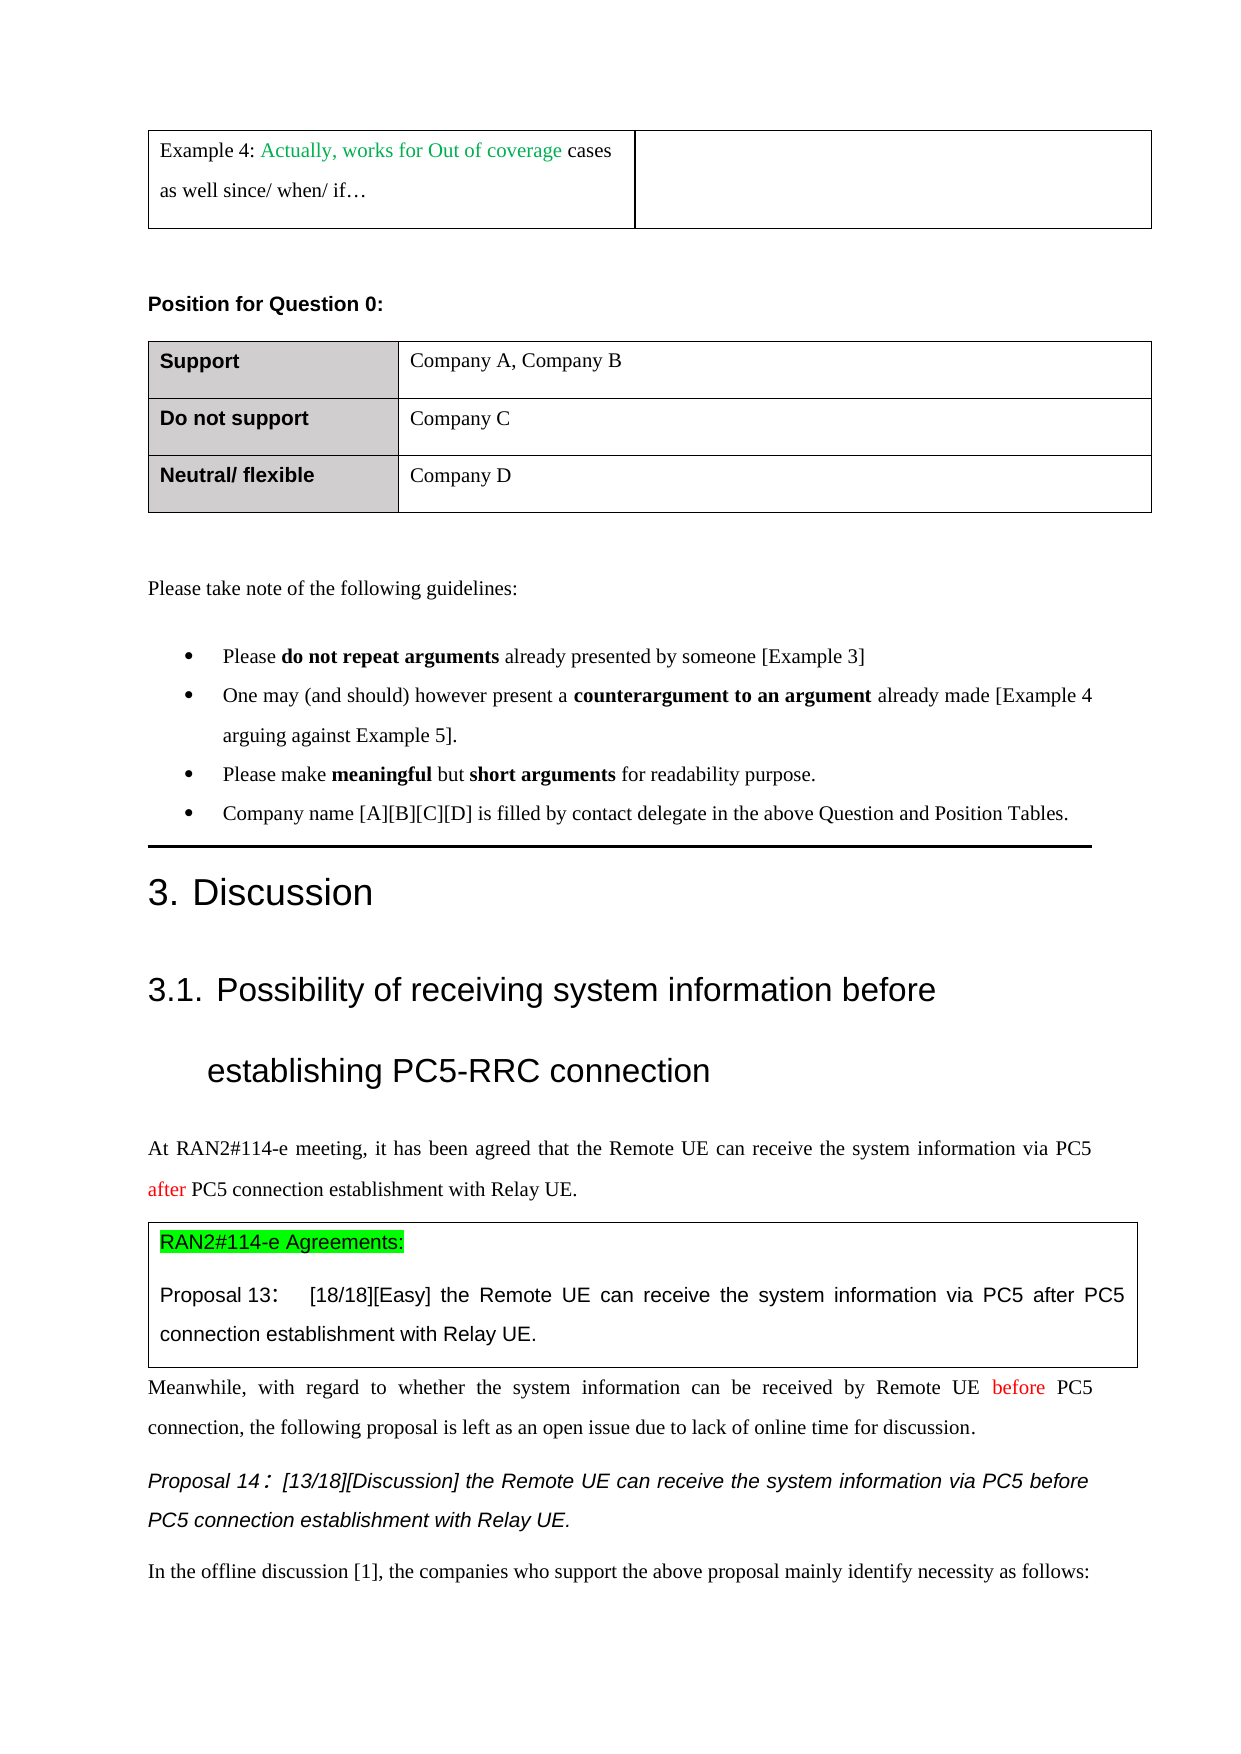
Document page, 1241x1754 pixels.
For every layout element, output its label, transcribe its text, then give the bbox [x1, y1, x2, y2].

table_header RAN2#114-e Agreements: Proposal 13： [18/18][Easy] the Remote UE can receive the system information via PC5 after PC5 connection establishment with Relay UE. [149, 1223, 1137, 1367]
text In the offline discussion [1], the companies who support the above proposal mainly identify necessity as follows: [148, 1552, 1092, 1590]
table_cell Company D [399, 456, 1151, 512]
text At RAN2#114-e meeting, it has been agreed that the Remote UE can receive the system information via PC5 after PC5 connection establishment with Relay UE. [148, 1129, 1092, 1207]
text Position for Question 0: [148, 284, 1092, 322]
table_header Support [149, 342, 398, 398]
table_cell Example 4: Actually, works for Out of coverage cases as well since/ when/ if… [149, 131, 634, 227]
list Please make meaningful but short arguments for readability purpose. [185, 755, 1092, 792]
table_cell [636, 131, 1151, 227]
text Proposal 14：[13/18][Discussion] the Remote UE can receive the system information via PC5 before PC5 connection establishment with Relay UE. [148, 1460, 1092, 1538]
subtitle Possibility of receiving system information before establishing PC5-RRC connection [148, 942, 1092, 1108]
text Meanwhile, with regard to whether the system information can be received by Remote UE before PC5 connection, the following proposal is left as an open issue due to lack of online time for discussion. [148, 1368, 1092, 1446]
text Please take note of the following guidelines: [148, 569, 1092, 606]
subtitle Discussion [148, 848, 1092, 929]
table_cell Neutral/ flexible [149, 456, 398, 512]
list Company name [A][B][C][D] is filled by contact delegate in the above Question and Position Tables. [185, 794, 1092, 831]
list Please do not repeat arguments already presented by someone [Example 3] [185, 637, 1092, 675]
table_cell Do not support [149, 399, 398, 455]
table_header Company A, Company B [399, 342, 1151, 398]
list One may (and should) however present a counterargument to an argument already made [Example 4 arguing against Example 5]. [185, 676, 1092, 753]
table_cell Company C [399, 399, 1151, 455]
